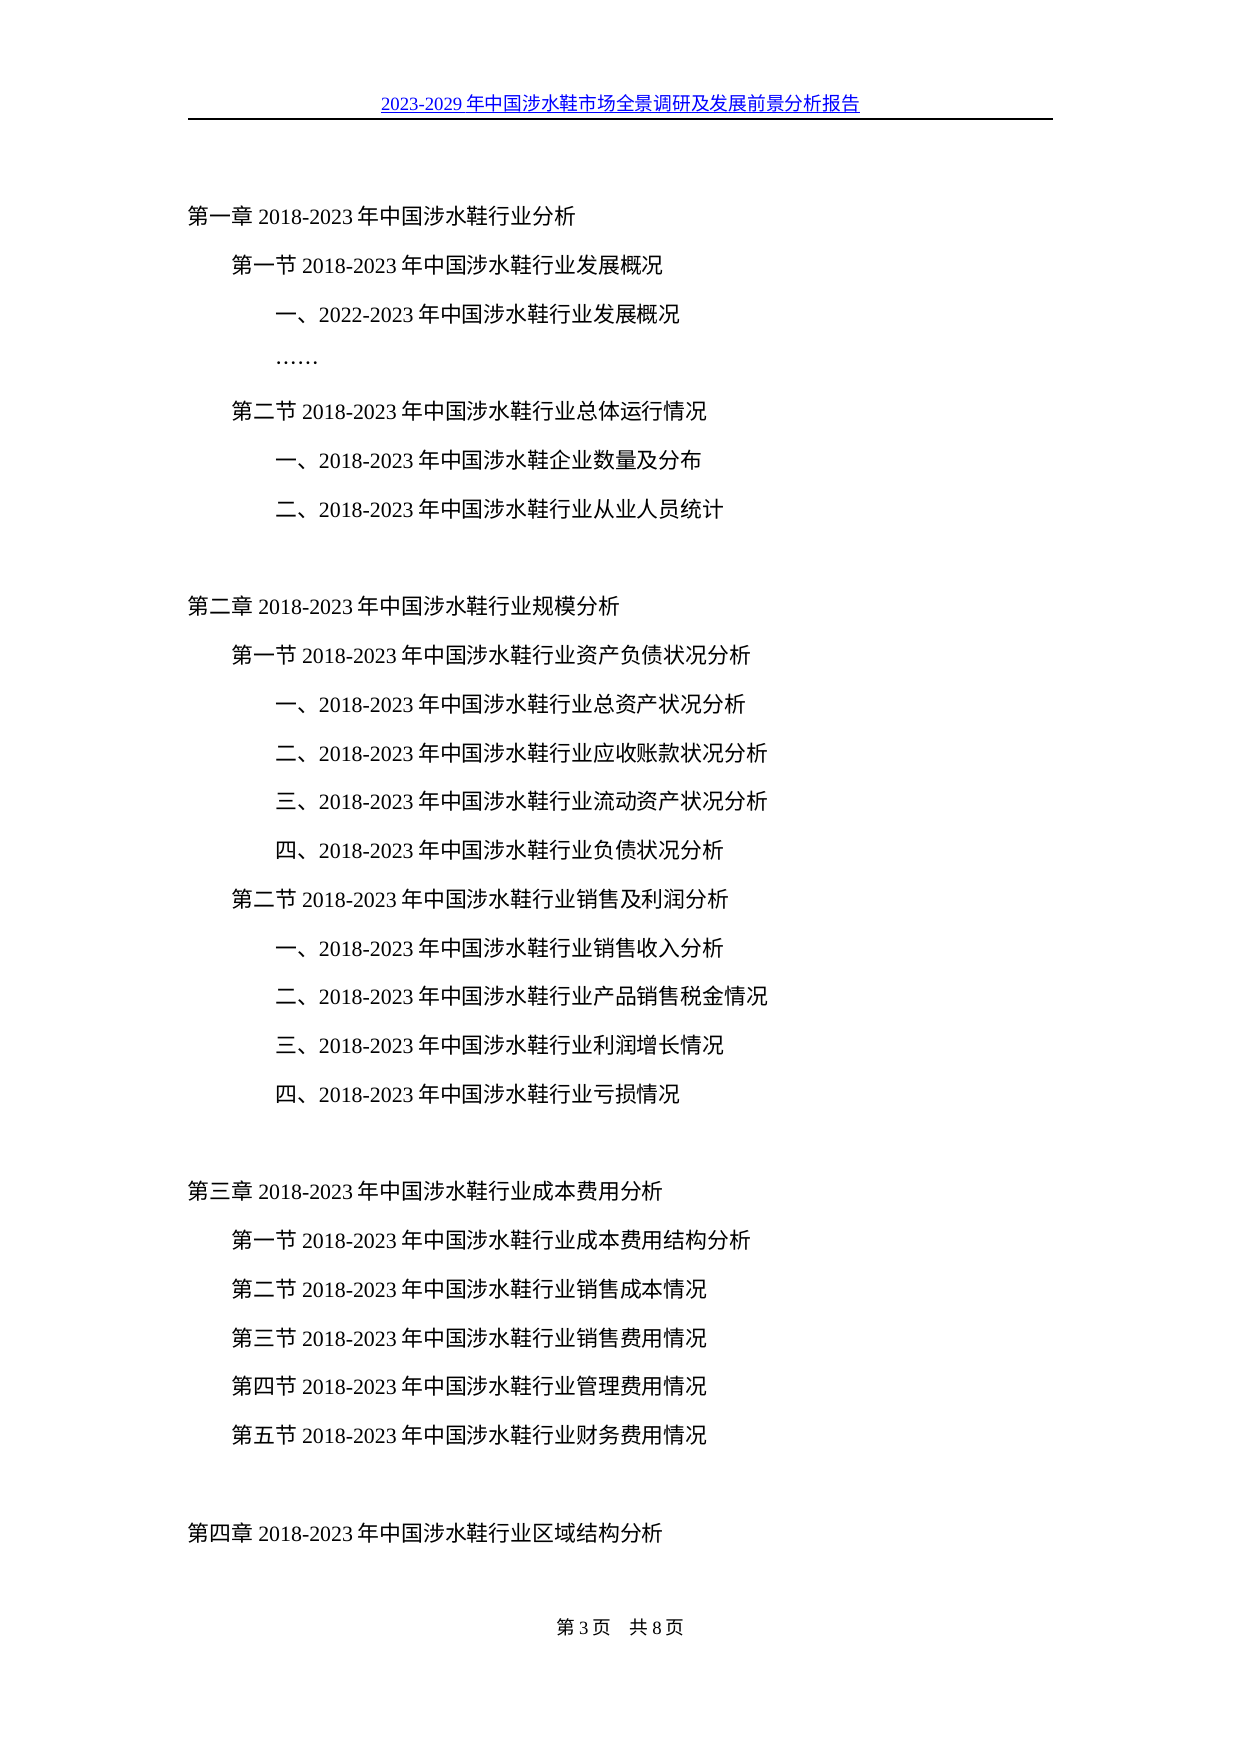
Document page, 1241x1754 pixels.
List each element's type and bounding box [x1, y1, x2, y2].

text [187, 150, 1053, 1548]
